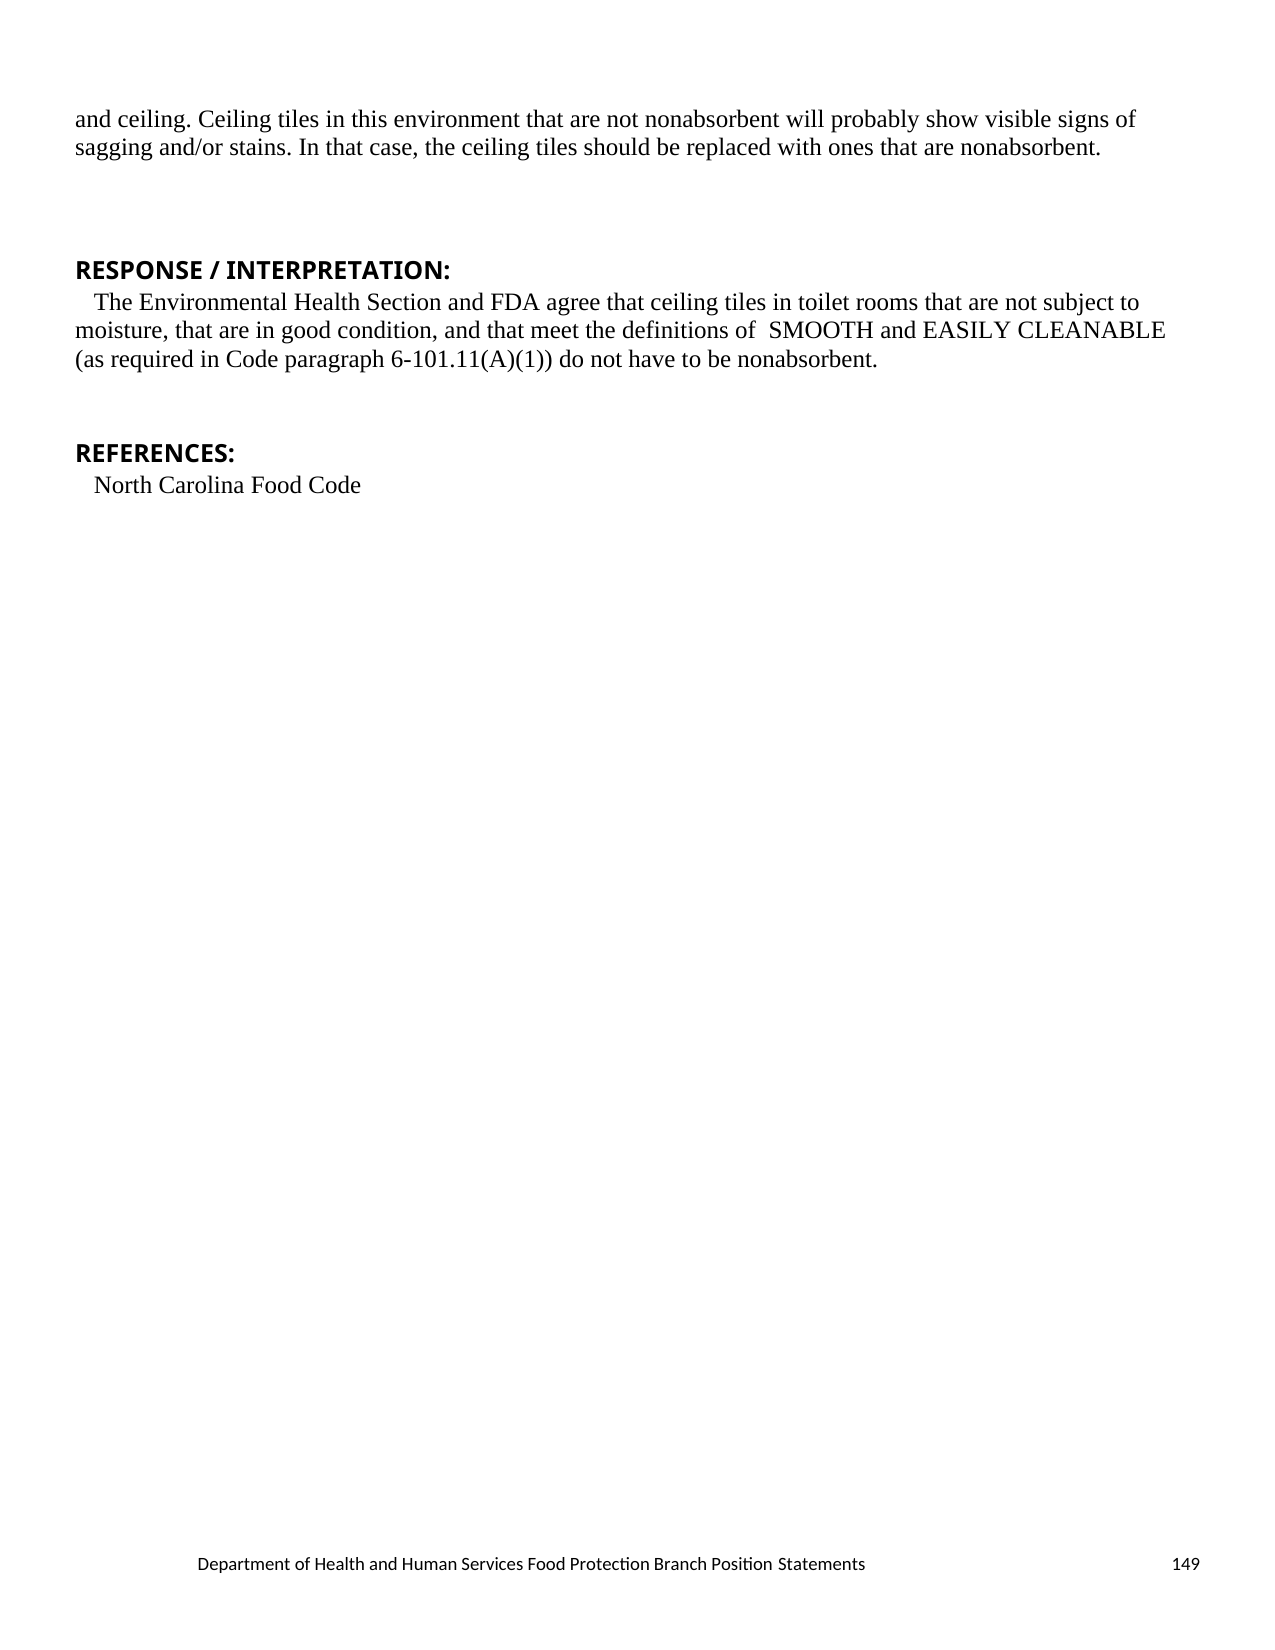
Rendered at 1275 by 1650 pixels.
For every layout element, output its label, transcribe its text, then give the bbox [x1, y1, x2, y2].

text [75, 104, 1200, 161]
text RESPONSE / INTERPRETATION: [75, 253, 1200, 287]
text The Environmental Health Section and FDA agree that ceiling tiles in toilet rooms that are not subject to moisture, that are in good condition, and that meet the definitions of SMOOTH and EASILY CLEANABLE (as required in Code paragraph 6-101.11(A)(1)) do not have to be nonabsorbent. [75, 287, 1200, 373]
text REFERENCES: [75, 436, 1200, 470]
text North Carolina Food Code [75, 470, 1200, 498]
